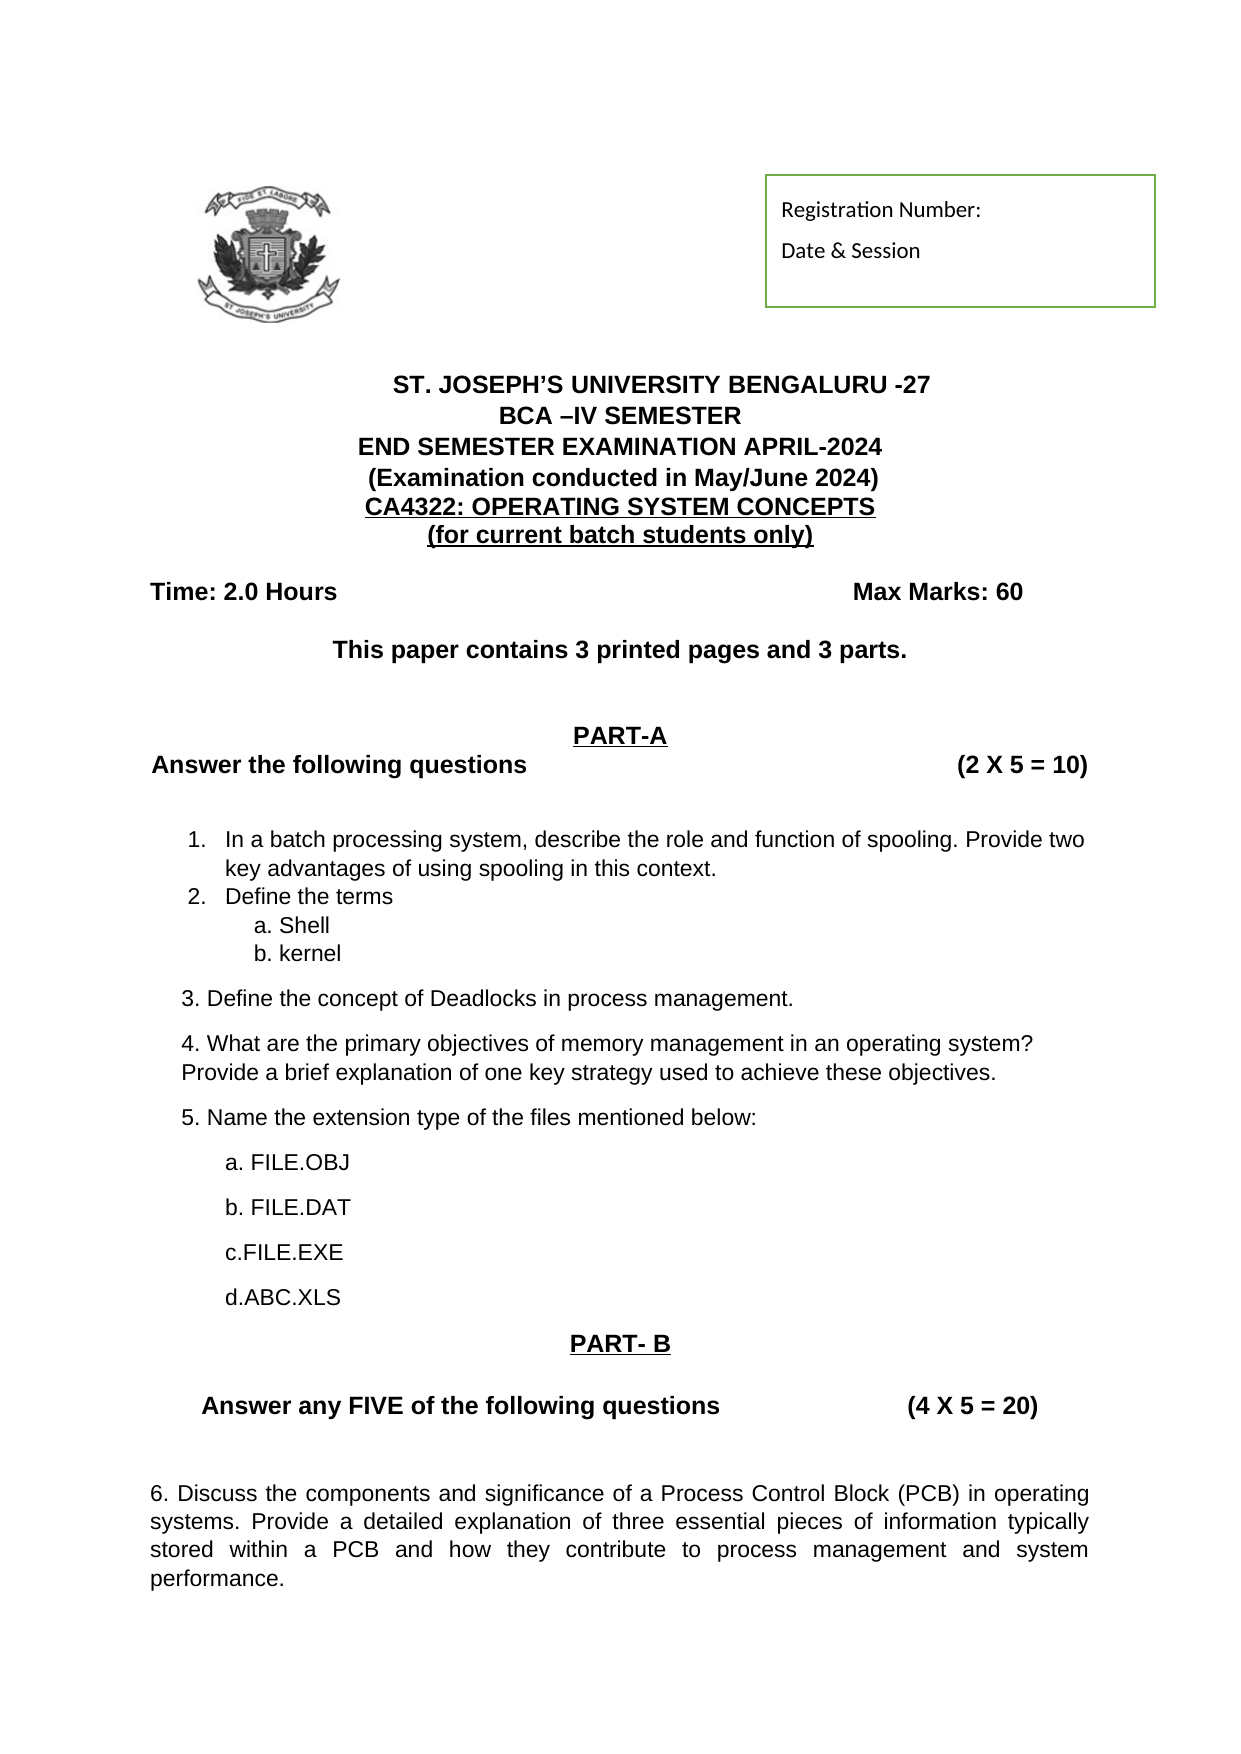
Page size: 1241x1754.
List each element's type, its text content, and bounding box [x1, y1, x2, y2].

text CA4322: OPERATING SYSTEM CONCEPTS [150, 492, 1090, 521]
text END SEMESTER EXAMINATION APRIL-2024 [150, 432, 1090, 461]
text Time: 2.0 Hours Max Marks: 60 [150, 577, 1090, 606]
text ST. JOSEPH’S UNIVERSITY BENGALURU -27 [150, 370, 1090, 399]
text Answer any FIVE of the following questions (4 X 5 = 20) [150, 1391, 1090, 1420]
text 6. Discuss the components and significance of a Process Control Block (PCB) in operating systems. Provide a detailed explanation of three essential pieces of information typically stored within a PCB and how they contribute to process management and system performance. [150, 1479, 1090, 1591]
text c.FILE.EXE [181, 1239, 1090, 1265]
text PART-A [150, 721, 1090, 750]
text (Examination conducted in May/June 2024) [150, 463, 1090, 492]
text b. FILE.DAT [181, 1194, 1090, 1220]
text This paper contains 3 printed pages and 3 parts. [150, 635, 1090, 663]
text Answer the following questions (2 X 5 = 10) [150, 750, 1090, 778]
text 4. What are the primary objectives of memory management in an operating system? Provide a brief explanation of one key strategy used to achieve these objectives. [181, 1030, 1090, 1085]
text (for current batch students only) [150, 521, 1090, 549]
text d.ABC.XLS [181, 1284, 1090, 1311]
picture [150, 150, 348, 338]
text BCA –IV SEMESTER [150, 401, 1090, 430]
list In a batch processing system, describe the role and function of spooling. Provide two key advantages of using spooling in this context. [187, 826, 1090, 881]
list Define the terms [187, 883, 1090, 909]
text 3. Define the concept of Deadlocks in process management. [181, 985, 1090, 1011]
list a. Shell [225, 912, 1090, 938]
text a. FILE.OBJ [181, 1149, 1090, 1175]
list b. kernel [253, 940, 1090, 966]
text PART- B [150, 1329, 1090, 1358]
text 5. Name the extension type of the files mentioned below: [181, 1104, 1090, 1130]
